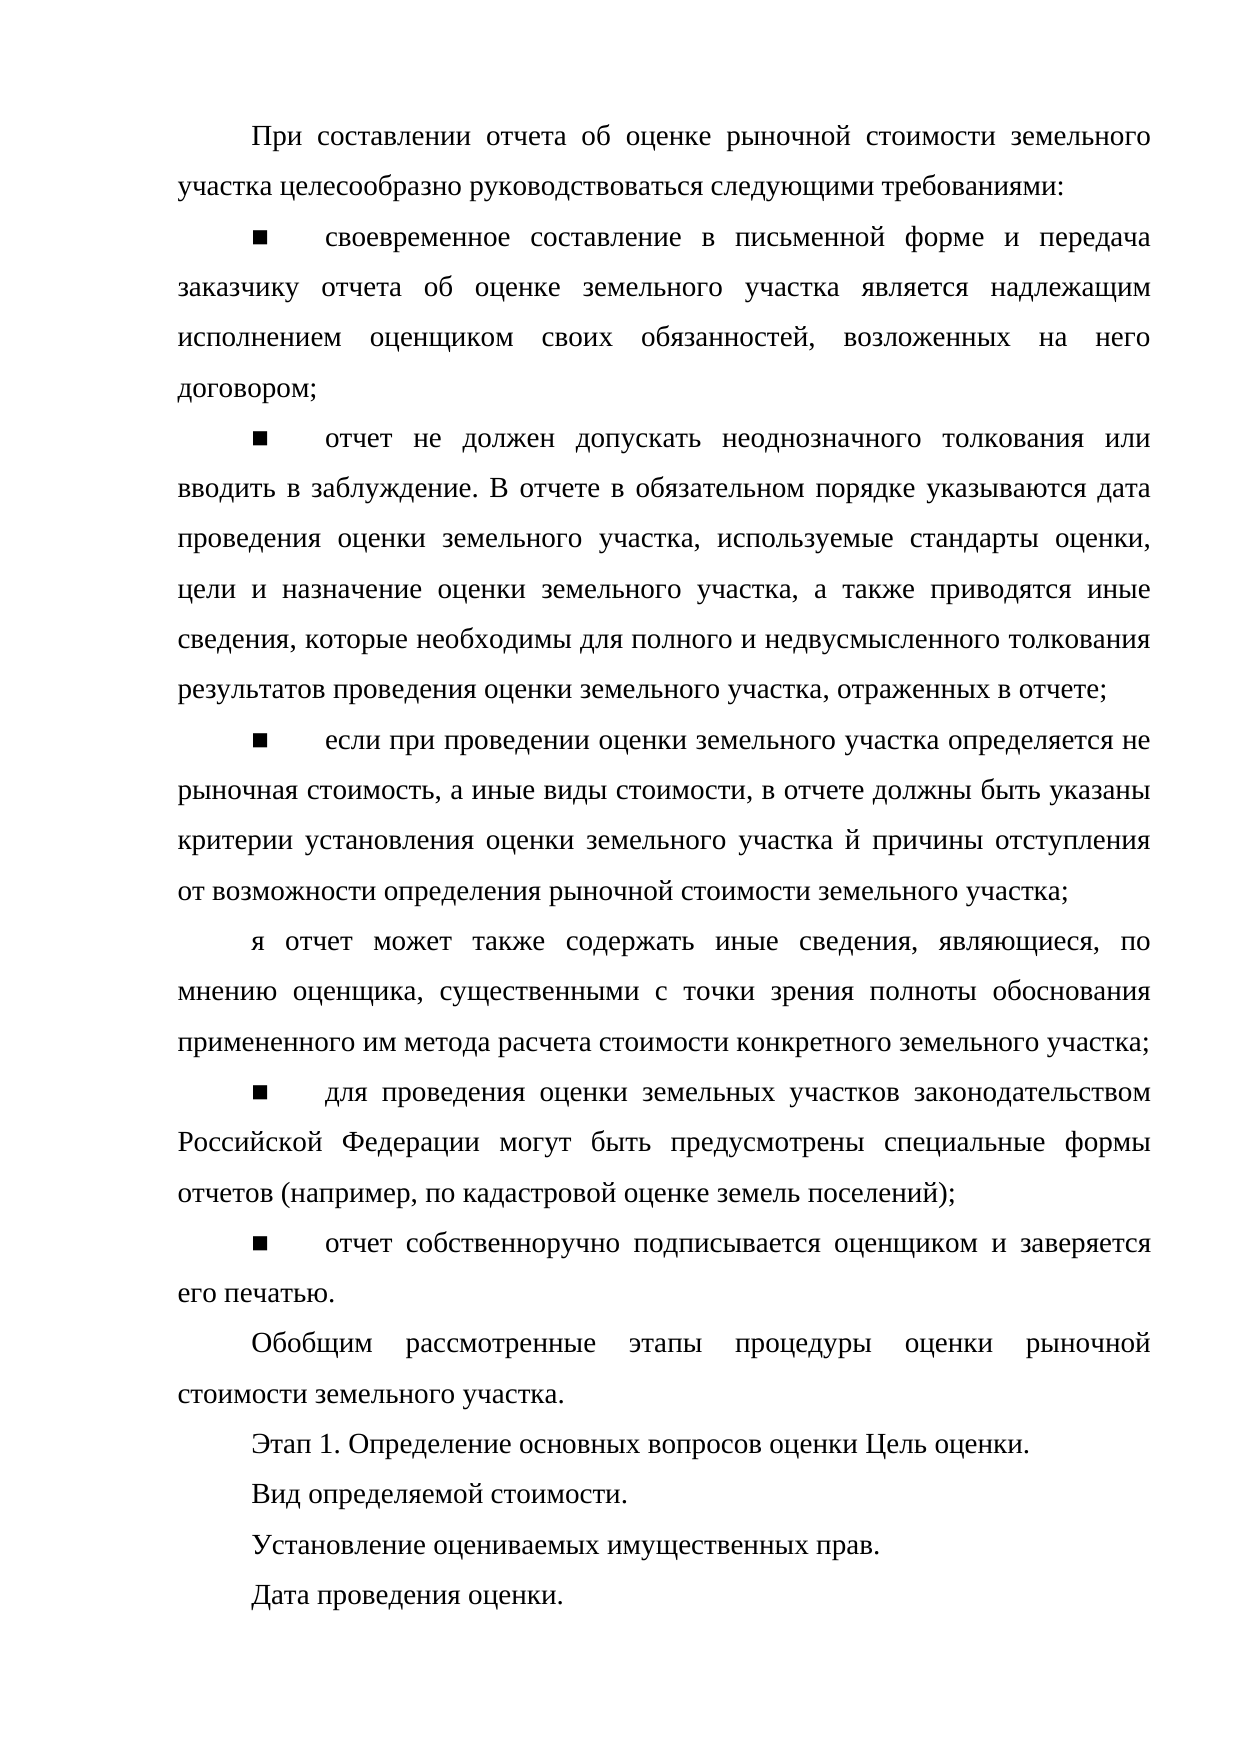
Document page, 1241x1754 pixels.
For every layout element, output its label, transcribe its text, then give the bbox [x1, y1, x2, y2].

text Установление оцениваемых имущественных прав. [177, 1527, 1152, 1560]
text Дата проведения оценки. [177, 1577, 1152, 1611]
list если при проведении оценки земельного участка определяется не рыночная стоимость, а иные виды стоимости, в отчете должны быть указаны критерии установления оценки земельного участка й причины отступления от возможности определения рыночной стоимости земельного участка; [177, 722, 1152, 906]
list своевременное составление в письменной форме и передача заказчику отчета об оценке земельного участка является надлежащим исполнением оценщиком своих обязанностей, возложенных на него договором; [177, 219, 1152, 403]
text я отчет может также содержать иные сведения, являющиеся, по мнению оценщика, существенными с точки зрения полноты обоснования примененного им метода расчета стоимости конкретного земельного участка; [177, 923, 1152, 1057]
text Вид определяемой стоимости. [177, 1477, 1152, 1510]
list отчет собственноручно подписывается оценщиком и заверяется его печатью. [177, 1225, 1152, 1309]
list отчет не должен допускать неоднозначного толкования или вводить в заблуждение. В отчете в обязательном порядке указываются дата проведения оценки земельного участка, используемые стандарты оценки, цели и назначение оценки земельного участка, а также приводятся иные сведения, которые необходимы для полного и недвусмысленного толкования результатов проведения оценки земельного участка, отраженных в отчете; [177, 420, 1152, 705]
list для проведения оценки земельных участков законодательством Российской Федерации могут быть предусмотрены специальные формы отчетов (например, по кадастровой оценке земель поселений); [177, 1074, 1152, 1208]
text Обобщим рассмотренные этапы процедуры оценки рыночной стоимости земельного участка. [177, 1326, 1152, 1409]
text При составлении отчета об оценке рыночной стоимости земельного участка целесообразно руководствоваться следующими требованиями: [177, 118, 1152, 202]
text Этап 1. Определение основных вопросов оценки Цель оценки. [177, 1426, 1152, 1460]
